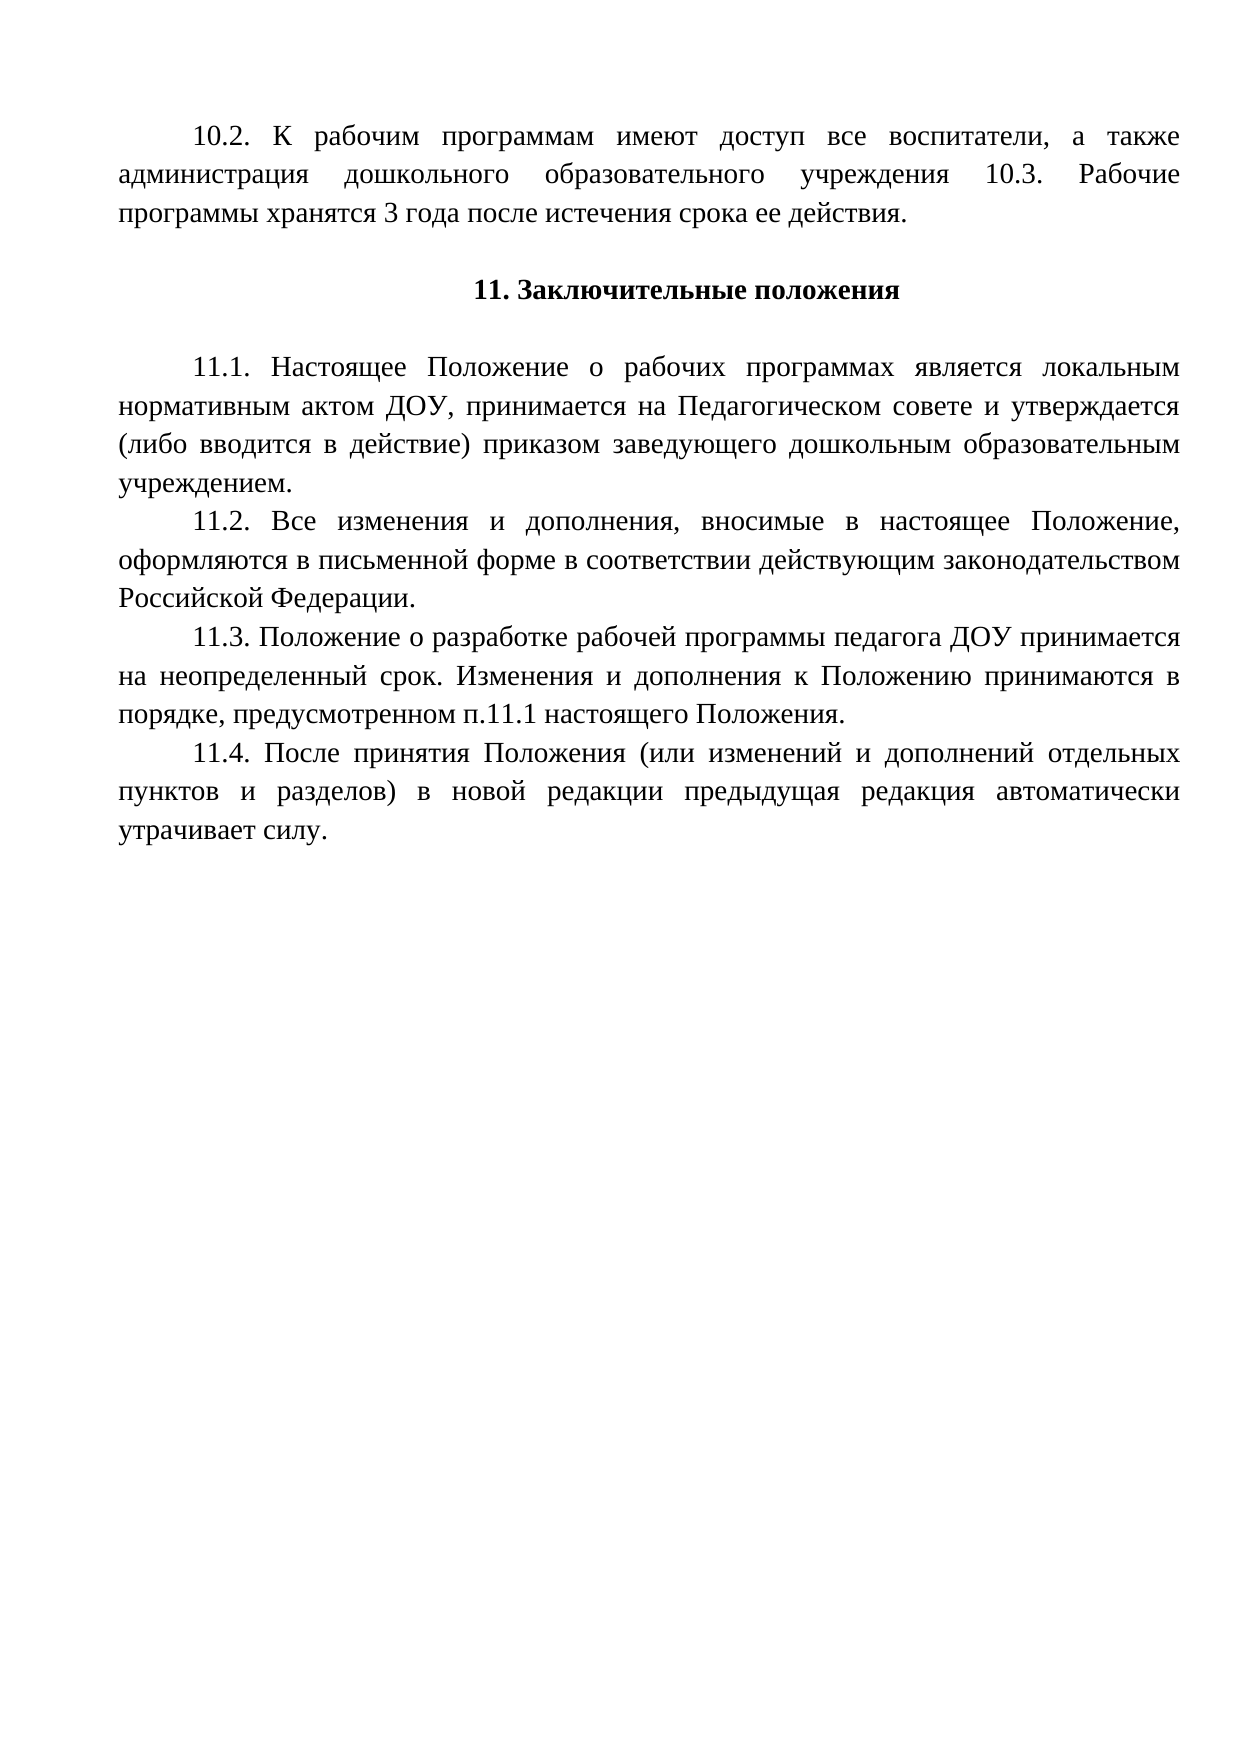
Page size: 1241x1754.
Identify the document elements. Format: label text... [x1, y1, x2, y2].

text 11.2. Все изменения и дополнения, вносимые в настоящее Положение, оформляются в письменной форме в соответствии действующим законодательством Российской Федерации. [118, 503, 1181, 614]
text 10.2. К рабочим программам имеют доступ все воспитатели, а также администрация дошкольного образовательного учреждения 10.3. Рабочие программы хранятся 3 года после истечения срока ее действия. [118, 118, 1181, 229]
text 11.1. Настоящее Положение о рабочих программах является локальным нормативным актом ДОУ, принимается на Педагогическом совете и утверждается (либо вводится в действие) приказом заведующего дошкольным образовательным учреждением. [118, 349, 1181, 498]
text 11. Заключительные положения [118, 272, 1181, 306]
text 11.4. После принятия Положения (или изменений и дополнений отдельных пунктов и разделов) в новой редакции предыдущая редакция автоматически утрачивает силу. [118, 735, 1181, 845]
text 11.3. Положение о разработке рабочей программы педагога ДОУ принимается на неопределенный срок. Изменения и дополнения к Положению принимаются в порядке, предусмотренном п.11.1 настоящего Положения. [118, 619, 1181, 730]
